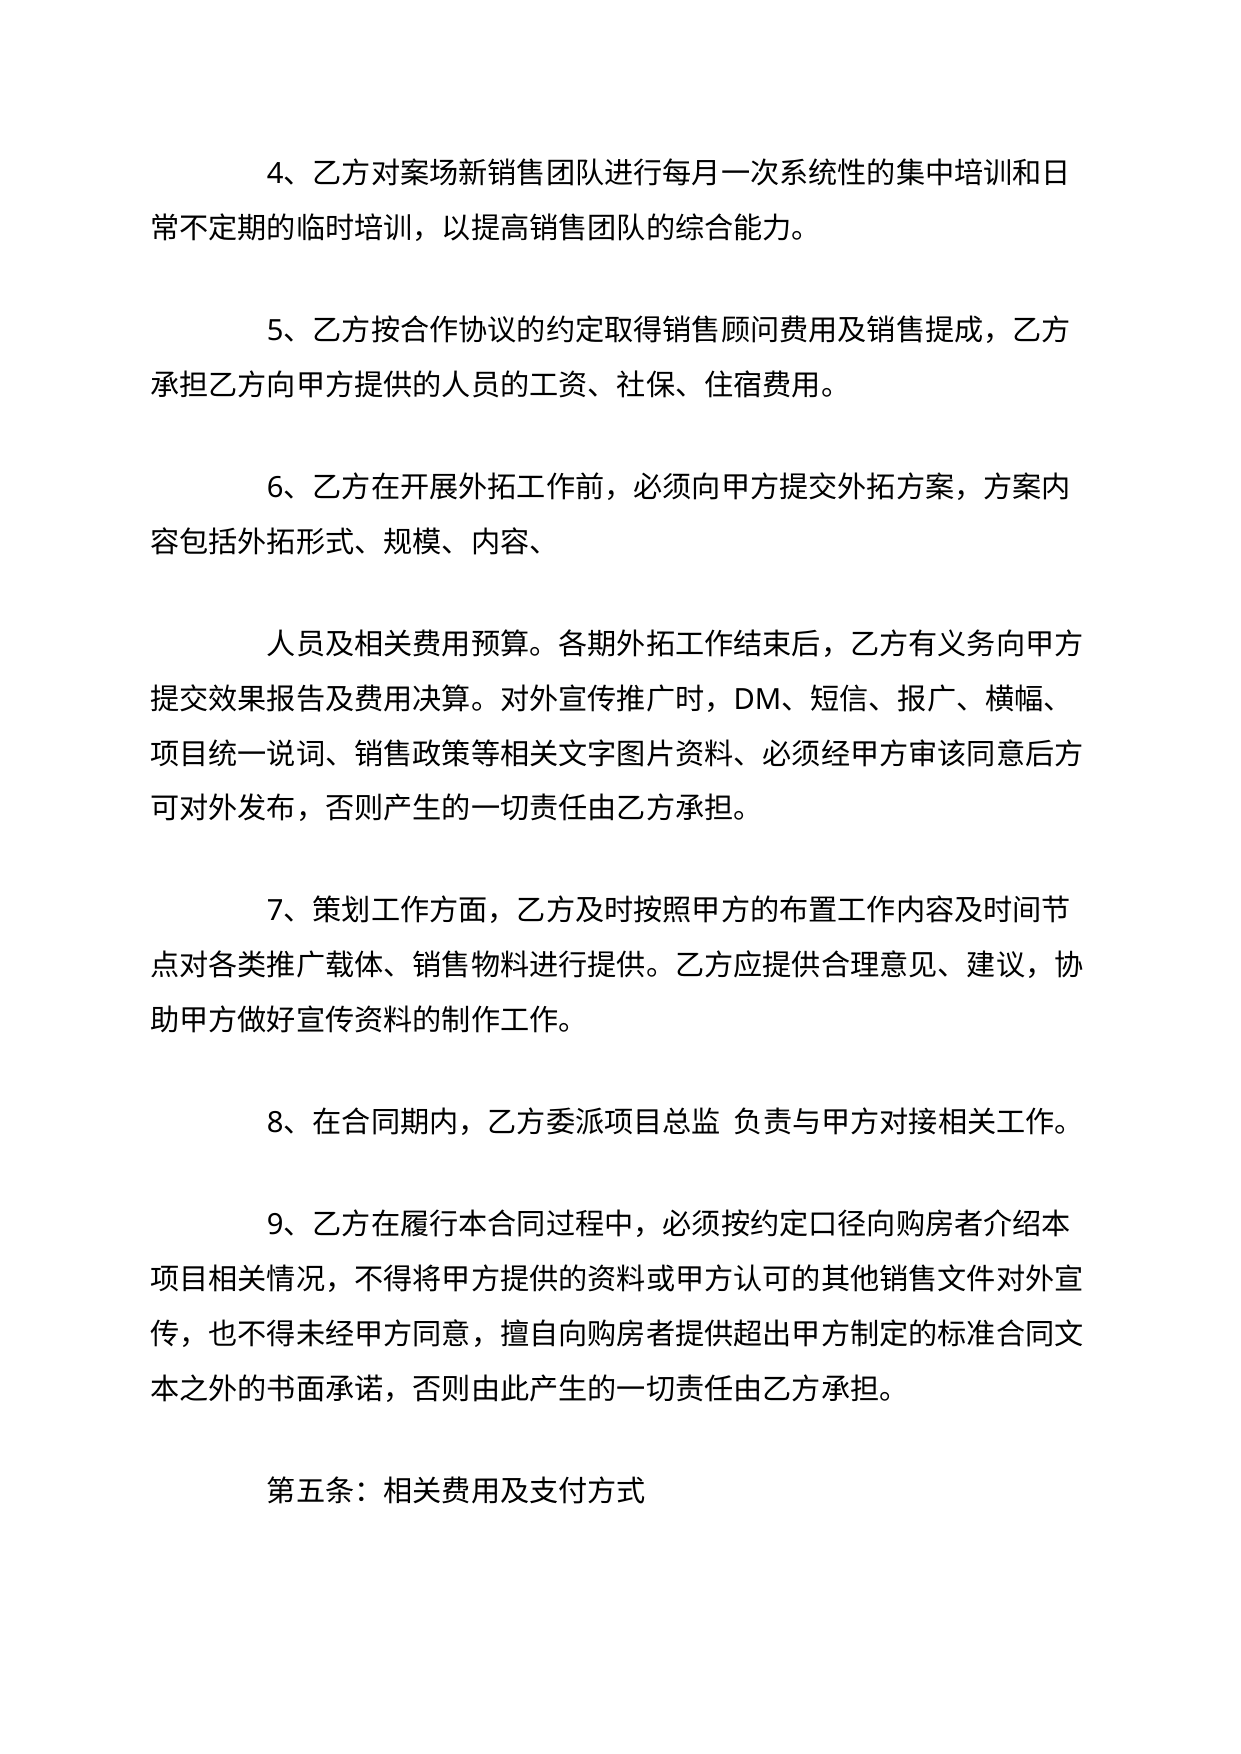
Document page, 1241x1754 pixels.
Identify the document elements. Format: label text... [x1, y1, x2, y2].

text 5、乙方按合作协议的约定取得销售顾问费用及销售提成，乙方承担乙方向甲方提供的人员的工资、社保、住宿费用。 [150, 307, 1090, 404]
text 人员及相关费用预算。各期外拓工作结束后，乙方有义务向甲方提交效果报告及费用决算。对外宣传推广时，DM、短信、报广、横幅、项目统一说词、销售政策等相关文字图片资料、必须经甲方审该同意后方可对外发布，否则产生的一切责任由乙方承担。 [150, 620, 1090, 827]
text 8、在合同期内，乙方委派项目总监 负责与甲方对接相关工作。 [150, 1098, 1090, 1141]
text 7、策划工作方面，乙方及时按照甲方的布置工作内容及时间节点对各类推广载体、销售物料进行提供。乙方应提供合理意见、建议，协助甲方做好宣传资料的制作工作。 [150, 887, 1090, 1039]
text 9、乙方在履行本合同过程中，必须按约定口径向购房者介绍本项目相关情况，不得将甲方提供的资料或甲方认可的其他销售文件对外宣传，也不得未经甲方同意，擅自向购房者提供超出甲方制定的标准合同文本之外的书面承诺，否则由此产生的一切责任由乙方承担。 [150, 1201, 1090, 1408]
text 4、乙方对案场新销售团队进行每月一次系统性的集中培训和日常不定期的临时培训，以提高销售团队的综合能力。 [150, 150, 1090, 247]
text 第五条：相关费用及支付方式 [150, 1467, 1090, 1509]
text 6、乙方在开展外拓工作前，必须向甲方提交外拓方案，方案内容包括外拓形式、规模、内容、 [150, 463, 1090, 561]
